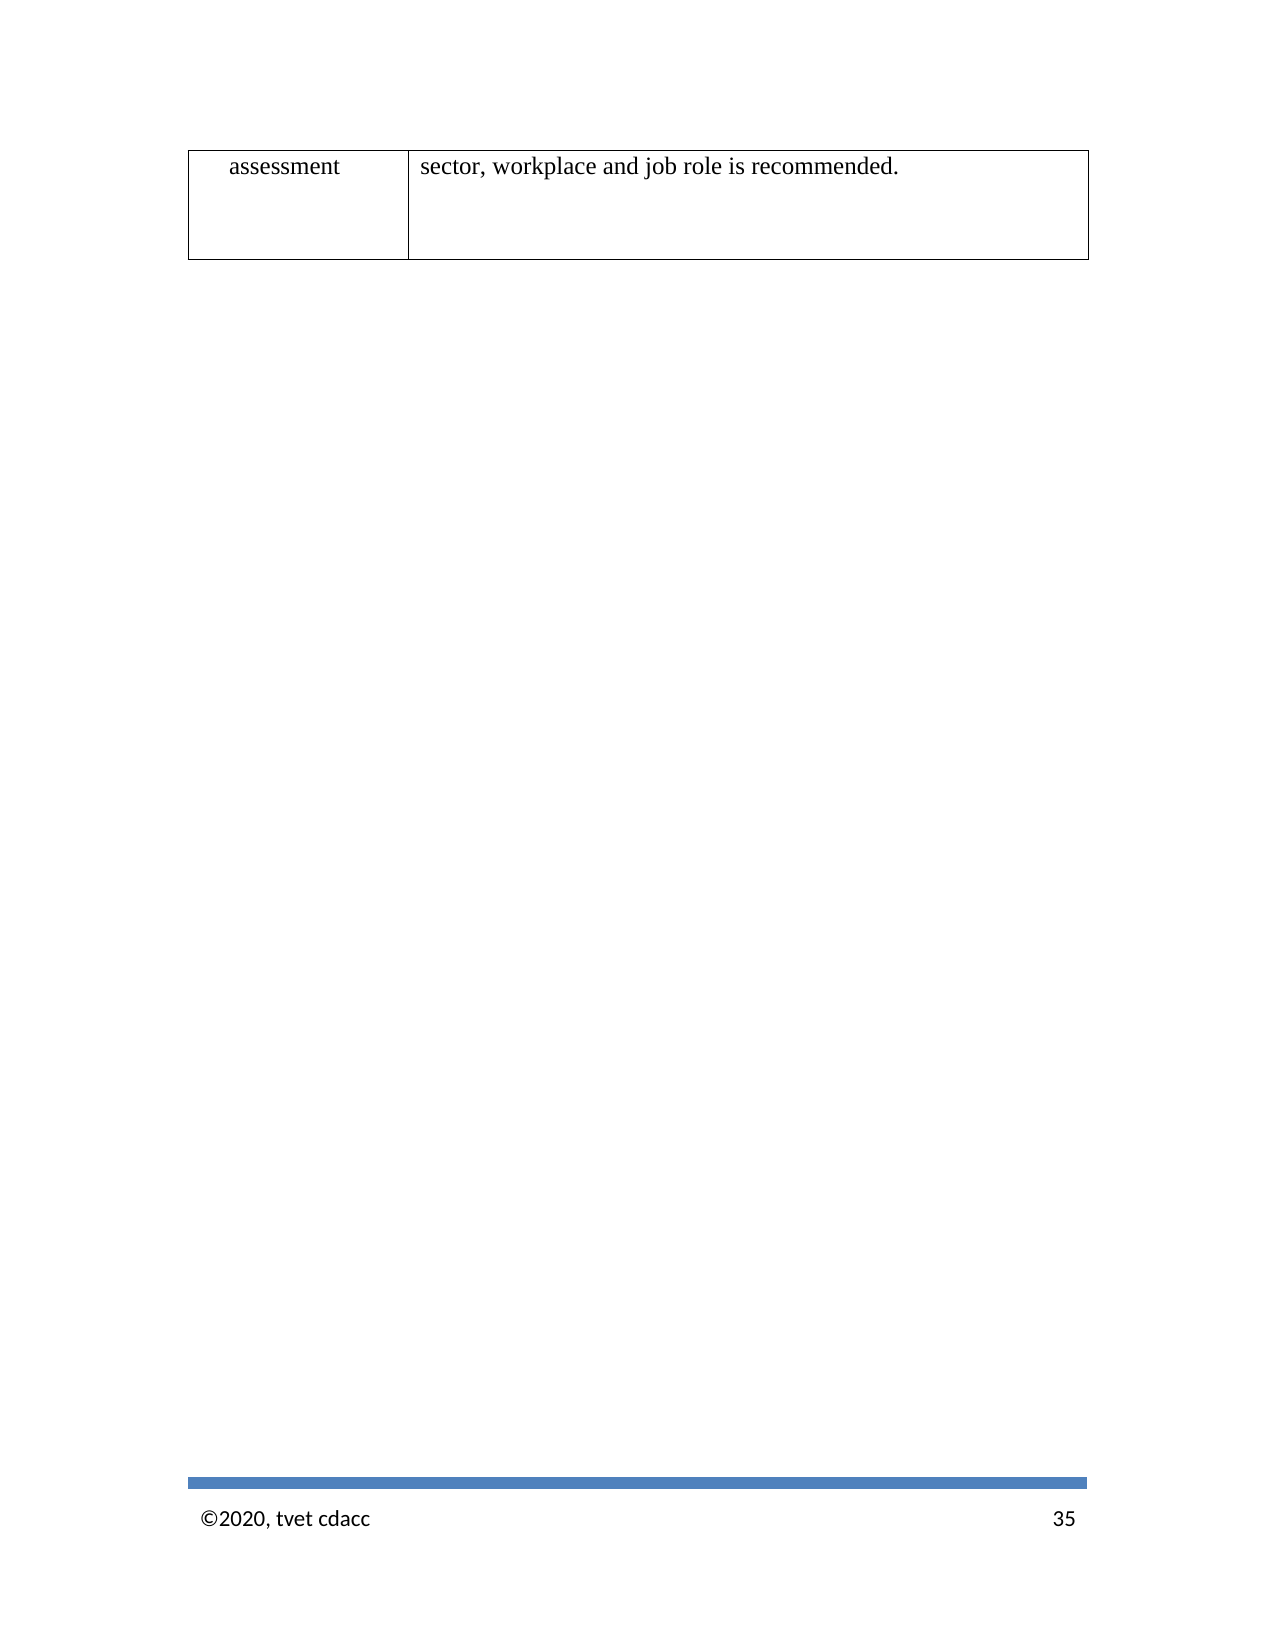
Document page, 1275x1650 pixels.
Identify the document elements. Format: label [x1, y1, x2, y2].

table_cell [409, 151, 1088, 259]
table_cell [189, 151, 408, 259]
